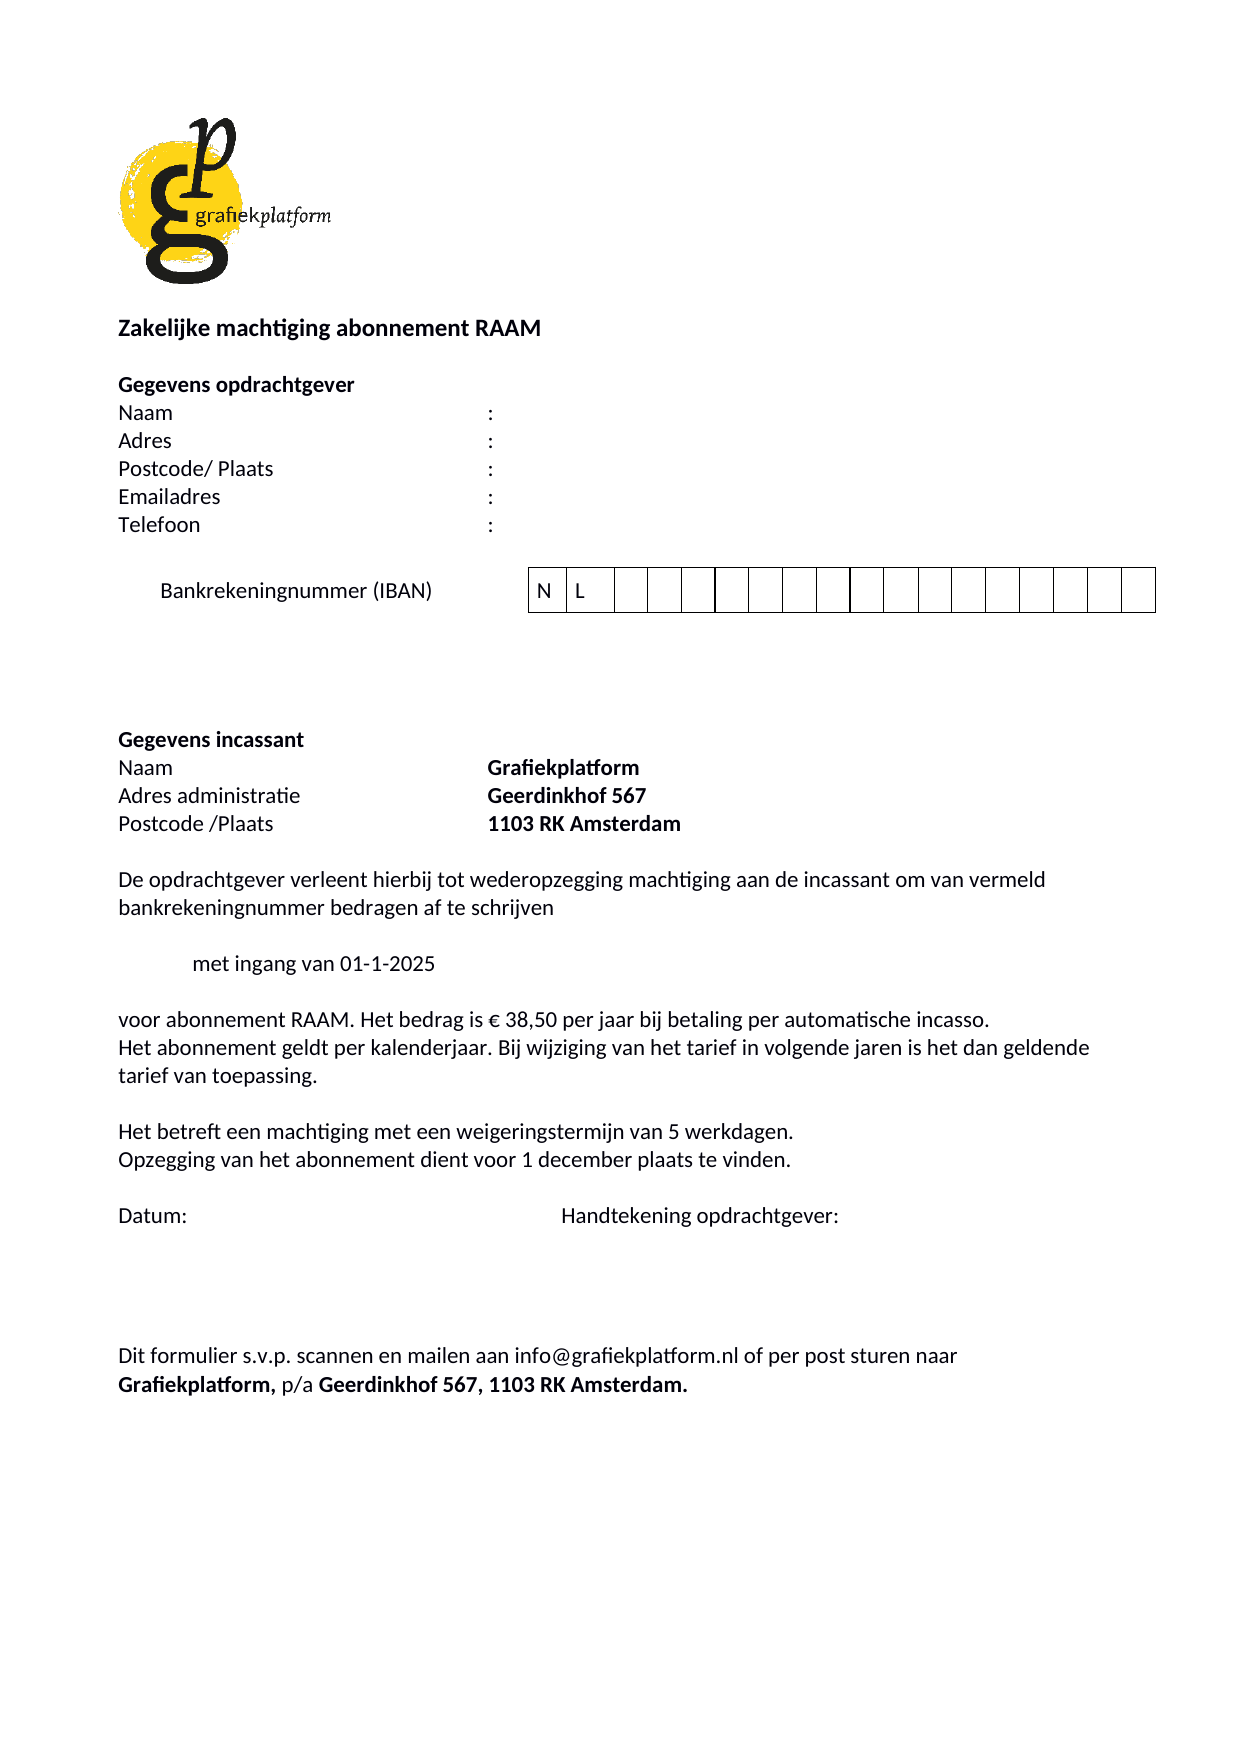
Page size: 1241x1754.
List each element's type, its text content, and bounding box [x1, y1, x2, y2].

text Het betreft een machtiging met een weigeringstermijn van 5 werkdagen. [118, 1117, 1122, 1146]
table_header [1020, 568, 1053, 612]
text Het abonnement geldt per kalenderjaar. Bij wijziging van het tarief in volgende jaren is het dan geldende tarief van toepassing. [118, 1033, 1122, 1089]
table_header [1054, 568, 1087, 612]
text Adres administratie Geerdinkhof 567 [118, 781, 1122, 809]
text Gegevens opdrachtgever [118, 370, 1122, 398]
text Naam : [118, 398, 1122, 426]
table_header [716, 568, 748, 612]
text Dit formulier s.v.p. scannen en mailen aan info@grafiekplatform.nl of per post sturen naar Grafiekplatform, p/a Geerdinkhof 567, 1103 RK Amsterdam. [118, 1342, 1122, 1398]
table_header [682, 568, 714, 612]
table_header [1088, 568, 1121, 612]
table_header [615, 568, 647, 612]
table_header [783, 568, 816, 612]
table_header [919, 568, 951, 612]
text Naam Grafiekplatform [118, 753, 1122, 781]
text voor abonnement RAAM. Het bedrag is € 38,50 per jaar bij betaling per automatische incasso. [118, 1005, 1122, 1033]
table_header Bankrekeningnummer (IBAN) [152, 567, 528, 612]
text Adres : [118, 426, 1122, 454]
table_header [986, 568, 1019, 612]
table_header [817, 568, 849, 612]
text Opzegging van het abonnement dient voor 1 december plaats te vinden. [118, 1146, 1122, 1173]
table_header [851, 568, 883, 612]
text Gegevens incassant [118, 725, 1122, 753]
text Postcode/ Plaats : [118, 454, 1122, 482]
text Telefoon : [118, 511, 1122, 538]
table_header [1122, 568, 1155, 612]
table_header [648, 568, 681, 612]
text Datum: Handtekening opdrachtgever: [118, 1202, 1122, 1229]
table_header N [529, 568, 566, 612]
text Postcode /Plaats 1103 RK Amsterdam [118, 809, 1122, 837]
text Zakelijke machtiging abonnement RAAM [118, 312, 1122, 342]
table_header [952, 568, 985, 612]
text Emailadres : [118, 482, 1122, 511]
text De opdrachtgever verleent hierbij tot wederopzegging machtiging aan de incassant om van vermeld bankrekeningnummer bedragen af te schrijven [118, 865, 1122, 921]
table_header [749, 568, 782, 612]
table_header [884, 568, 918, 612]
table_header L [567, 568, 614, 612]
text met ingang van 01-1-2025 [118, 949, 1122, 977]
picture [118, 118, 331, 284]
